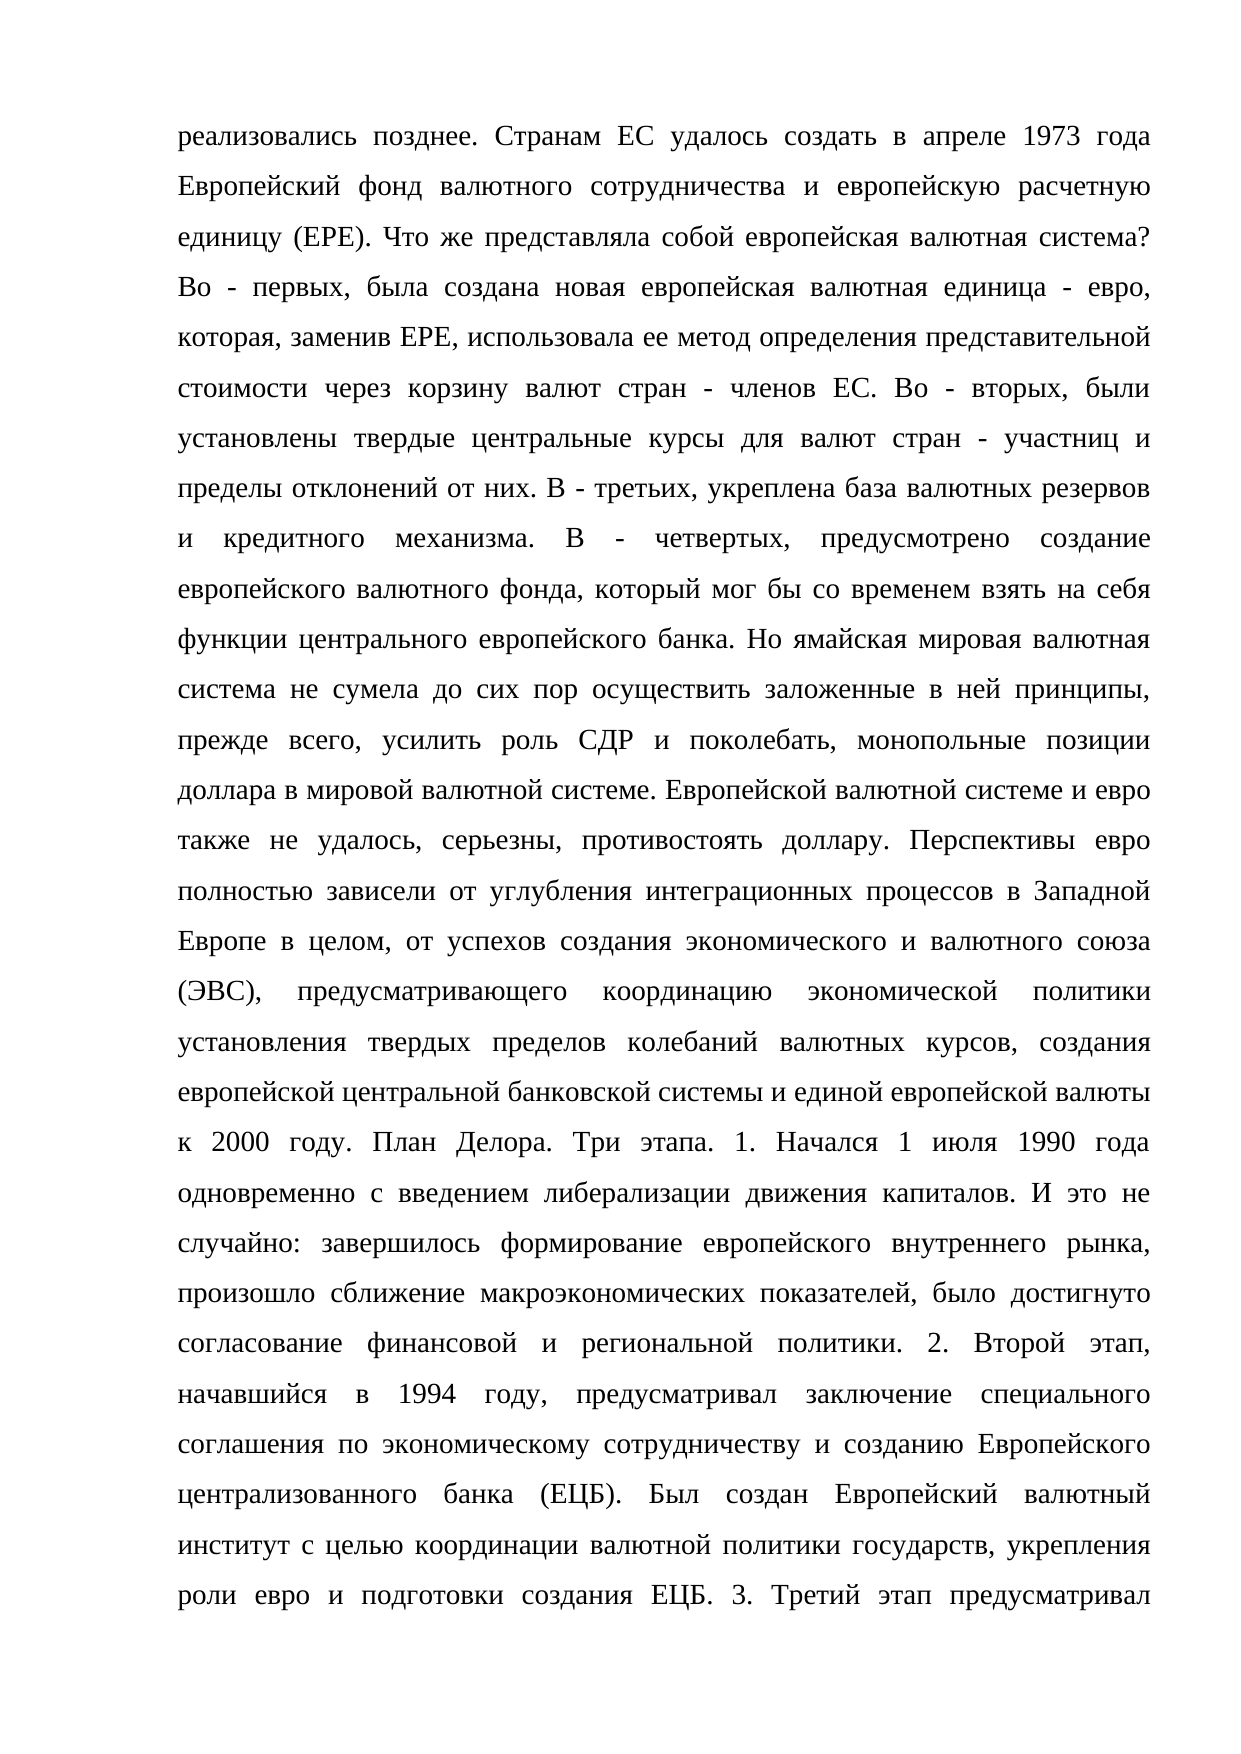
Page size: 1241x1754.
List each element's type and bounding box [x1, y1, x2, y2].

text [177, 118, 1152, 1611]
